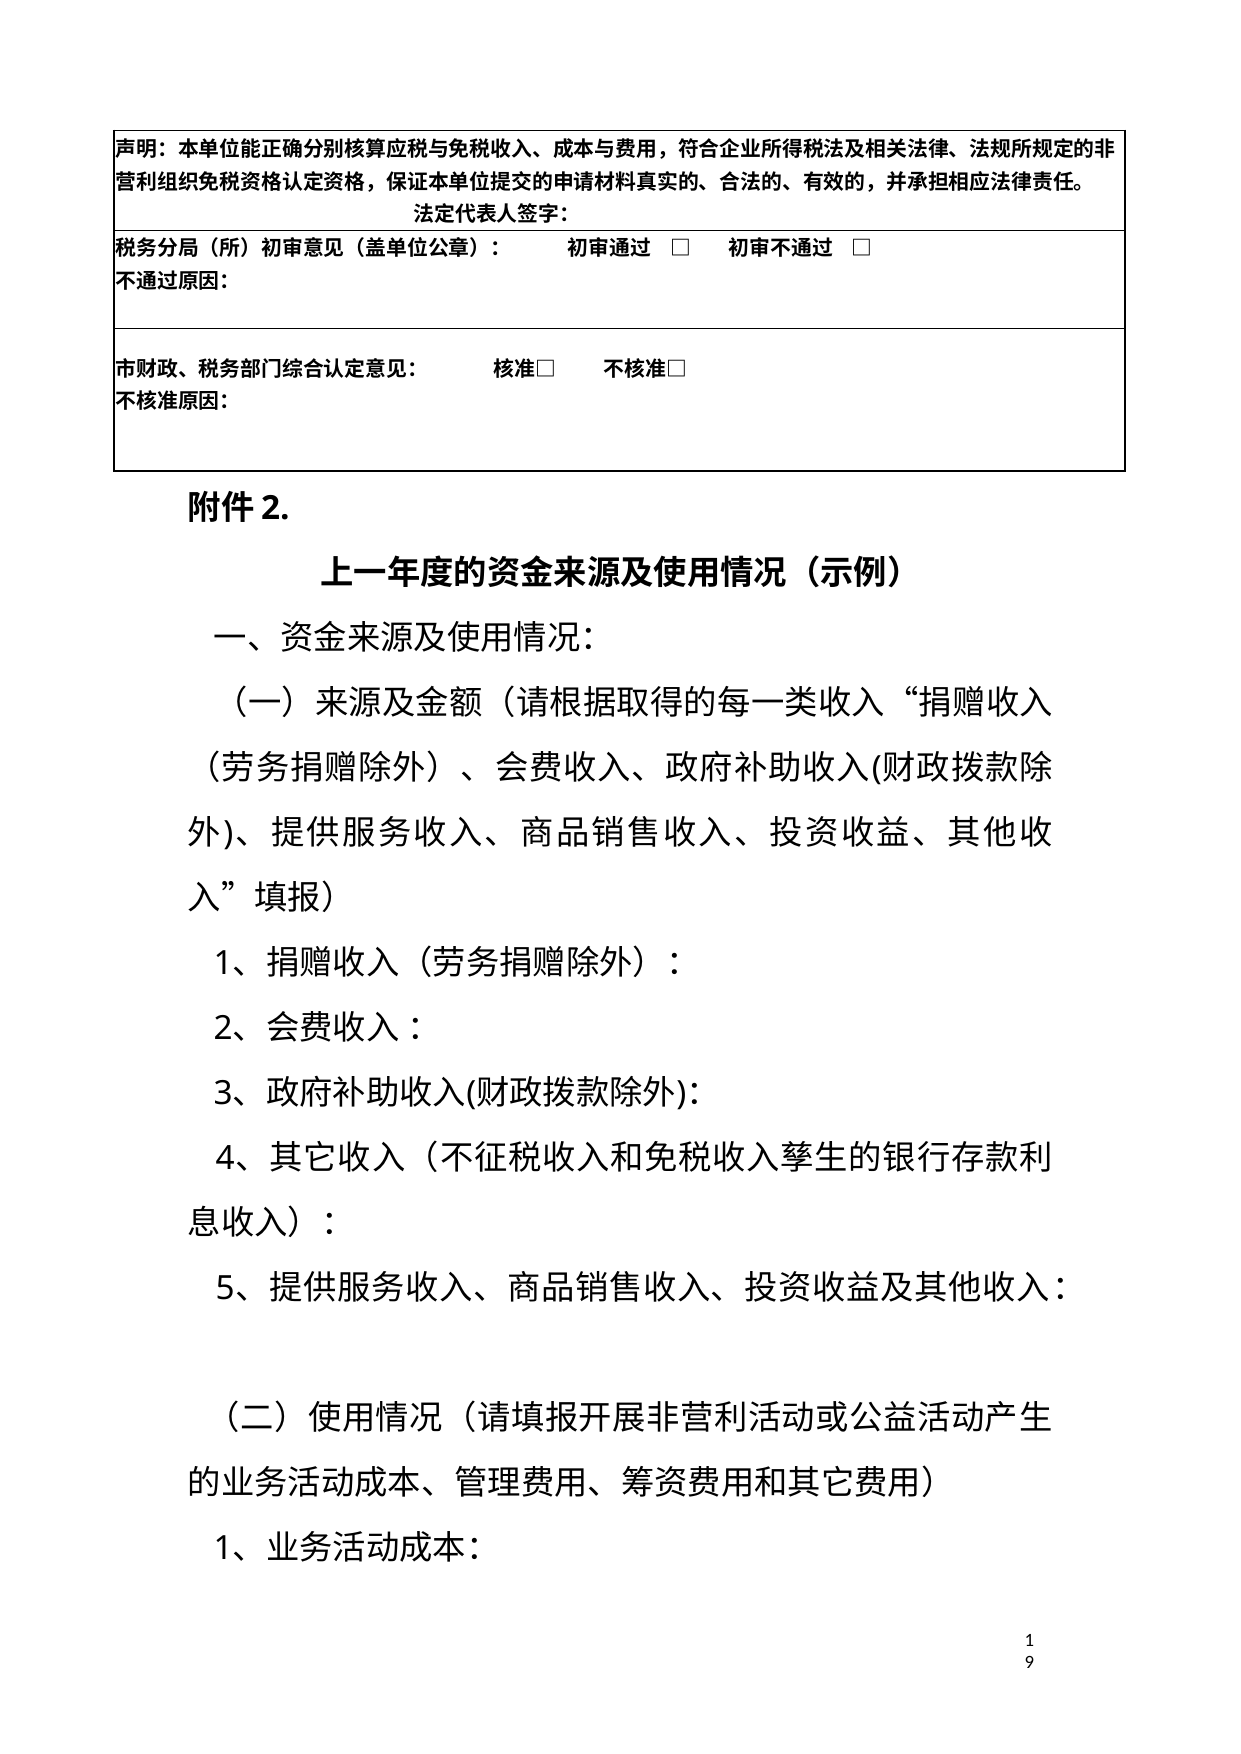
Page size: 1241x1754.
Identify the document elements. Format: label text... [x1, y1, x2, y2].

table_cell 税务分局（所）初审意见（盖单位公章）： 初审通过 □ 初审不通过 □ 不通过原因： [115, 231, 1124, 328]
table_cell 市财政、税务部门综合认定意见： 核准□ 不核准□ 不核准原因： [115, 329, 1124, 470]
text （一）来源及金额（请根据取得的每一类收入“捐赠收入（劳务捐赠除外）、会费收入、政府补助收入(财政拨款除外)、提供服务收入、商品销售收入、投资收益、其他收入”填报） [187, 667, 1053, 927]
text 一、资金来源及使用情况： [187, 602, 1053, 667]
text 4、其它收入（不征税收入和免税收入孳生的银行存款利息收入）： [187, 1122, 1053, 1252]
text 附件2. [187, 472, 1053, 537]
table_cell 声明：本单位能正确分别核算应税与免税收入、成本与费用，符合企业所得税法及相关法律、法规所规定的非营利组织免税资格认定资格，保证本单位提交的申请材料真实的、合法的、有效的，并承担相应法律责任。 法定代表人签字： [115, 131, 1124, 229]
text 上一年度的资金来源及使用情况（示例） [187, 537, 1053, 602]
text 3、政府补助收入(财政拨款除外)： [187, 1057, 1053, 1122]
text 2、会费收入 ： [187, 992, 1053, 1057]
text （二）使用情况（请填报开展非营利活动或公益活动产生的业务活动成本、管理费用、筹资费用和其它费用） [187, 1382, 1053, 1512]
text 1、捐赠收入（劳务捐赠除外）： [187, 927, 1053, 992]
text 5、提供服务收入、商品销售收入、投资收益及其他收入： [187, 1252, 1053, 1382]
text 1、业务活动成本： [187, 1512, 1053, 1577]
